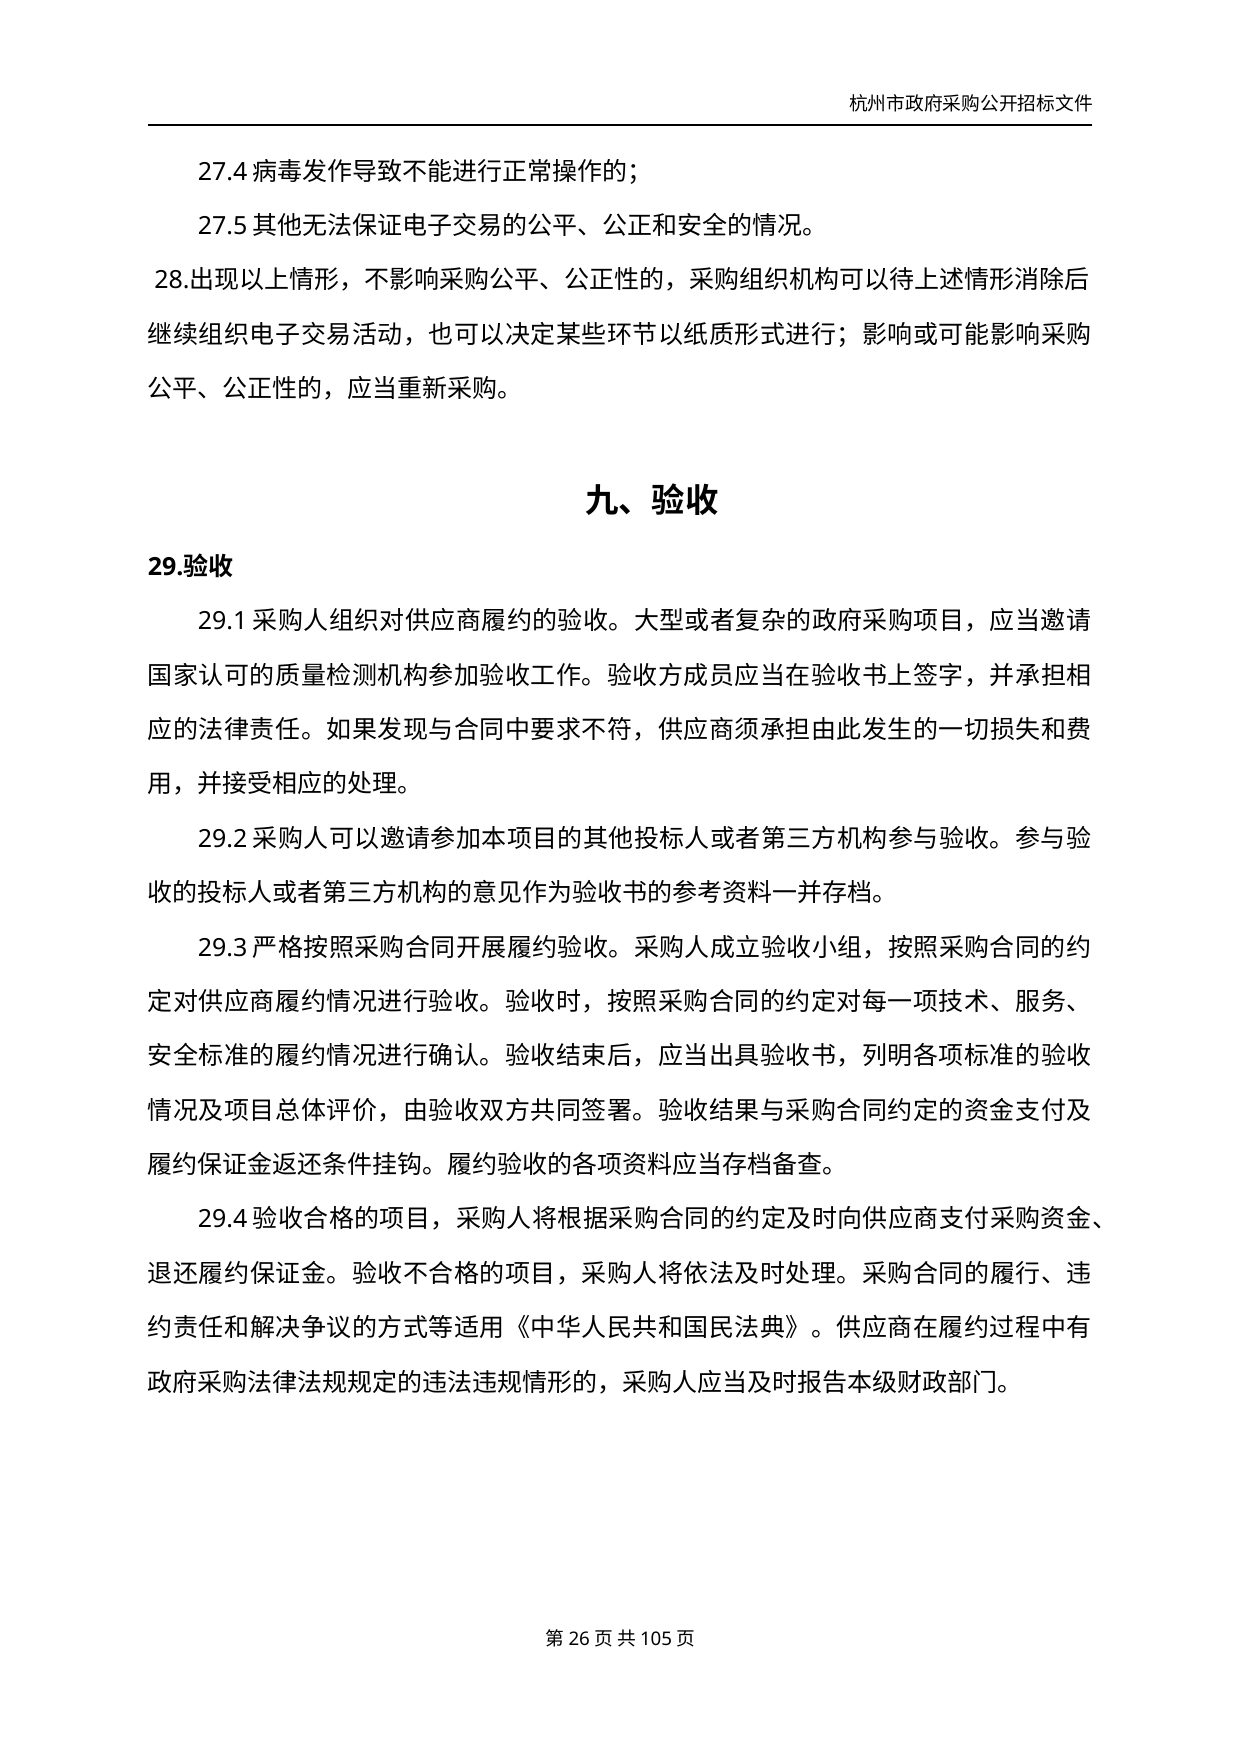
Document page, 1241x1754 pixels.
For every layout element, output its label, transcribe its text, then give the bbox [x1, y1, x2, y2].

text 27.4病毒发作导致不能进行正常操作的； [148, 151, 1092, 187]
text 29.3严格按照采购合同开展履约验收。采购人成立验收小组，按照采购合同的约定对供应商履约情况进行验收。验收时，按照采购合同的约定对每一项技术、服务、安全标准的履约情况进行确认。验收结束后，应当出具验收书，列明各项标准的验收情况及项目总体评价，由验收双方共同签署。验收结果与采购合同约定的资金支付及履约保证金返还条件挂钩。履约验收的各项资料应当存档备查。 [148, 927, 1092, 1181]
text 九、验收 [160, 474, 1092, 522]
text 27.5其他无法保证电子交易的公平、公正和安全的情况。 [148, 206, 1092, 242]
text 29.4验收合格的项目，采购人将根据采购合同的约定及时向供应商支付采购资金、退还履约保证金。验收不合格的项目，采购人将依法及时处理。采购合同的履行、违约责任和解决争议的方式等适用《中华人民共和国民法典》。供应商在履约过程中有政府采购法律法规规定的违法违规情形的，采购人应当及时报告本级财政部门。 [148, 1199, 1092, 1398]
text 29.验收 [148, 546, 1092, 583]
text 29.2采购人可以邀请参加本项目的其他投标人或者第三方机构参与验收。参与验收的投标人或者第三方机构的意见作为验收书的参考资料一并存档。 [148, 818, 1092, 909]
text 28.出现以上情形，不影响采购公平、公正性的，采购组织机构可以待上述情形消除后继续组织电子交易活动，也可以决定某些环节以纸质形式进行；影响或可能影响采购公平、公正性的，应当重新采购。 [148, 260, 1092, 405]
text 29.1采购人组织对供应商履约的验收。大型或者复杂的政府采购项目，应当邀请国家认可的质量检测机构参加验收工作。验收方成员应当在验收书上签字，并承担相应的法律责任。如果发现与合同中要求不符，供应商须承担由此发生的一切损失和费用，并接受相应的处理。 [148, 601, 1092, 800]
